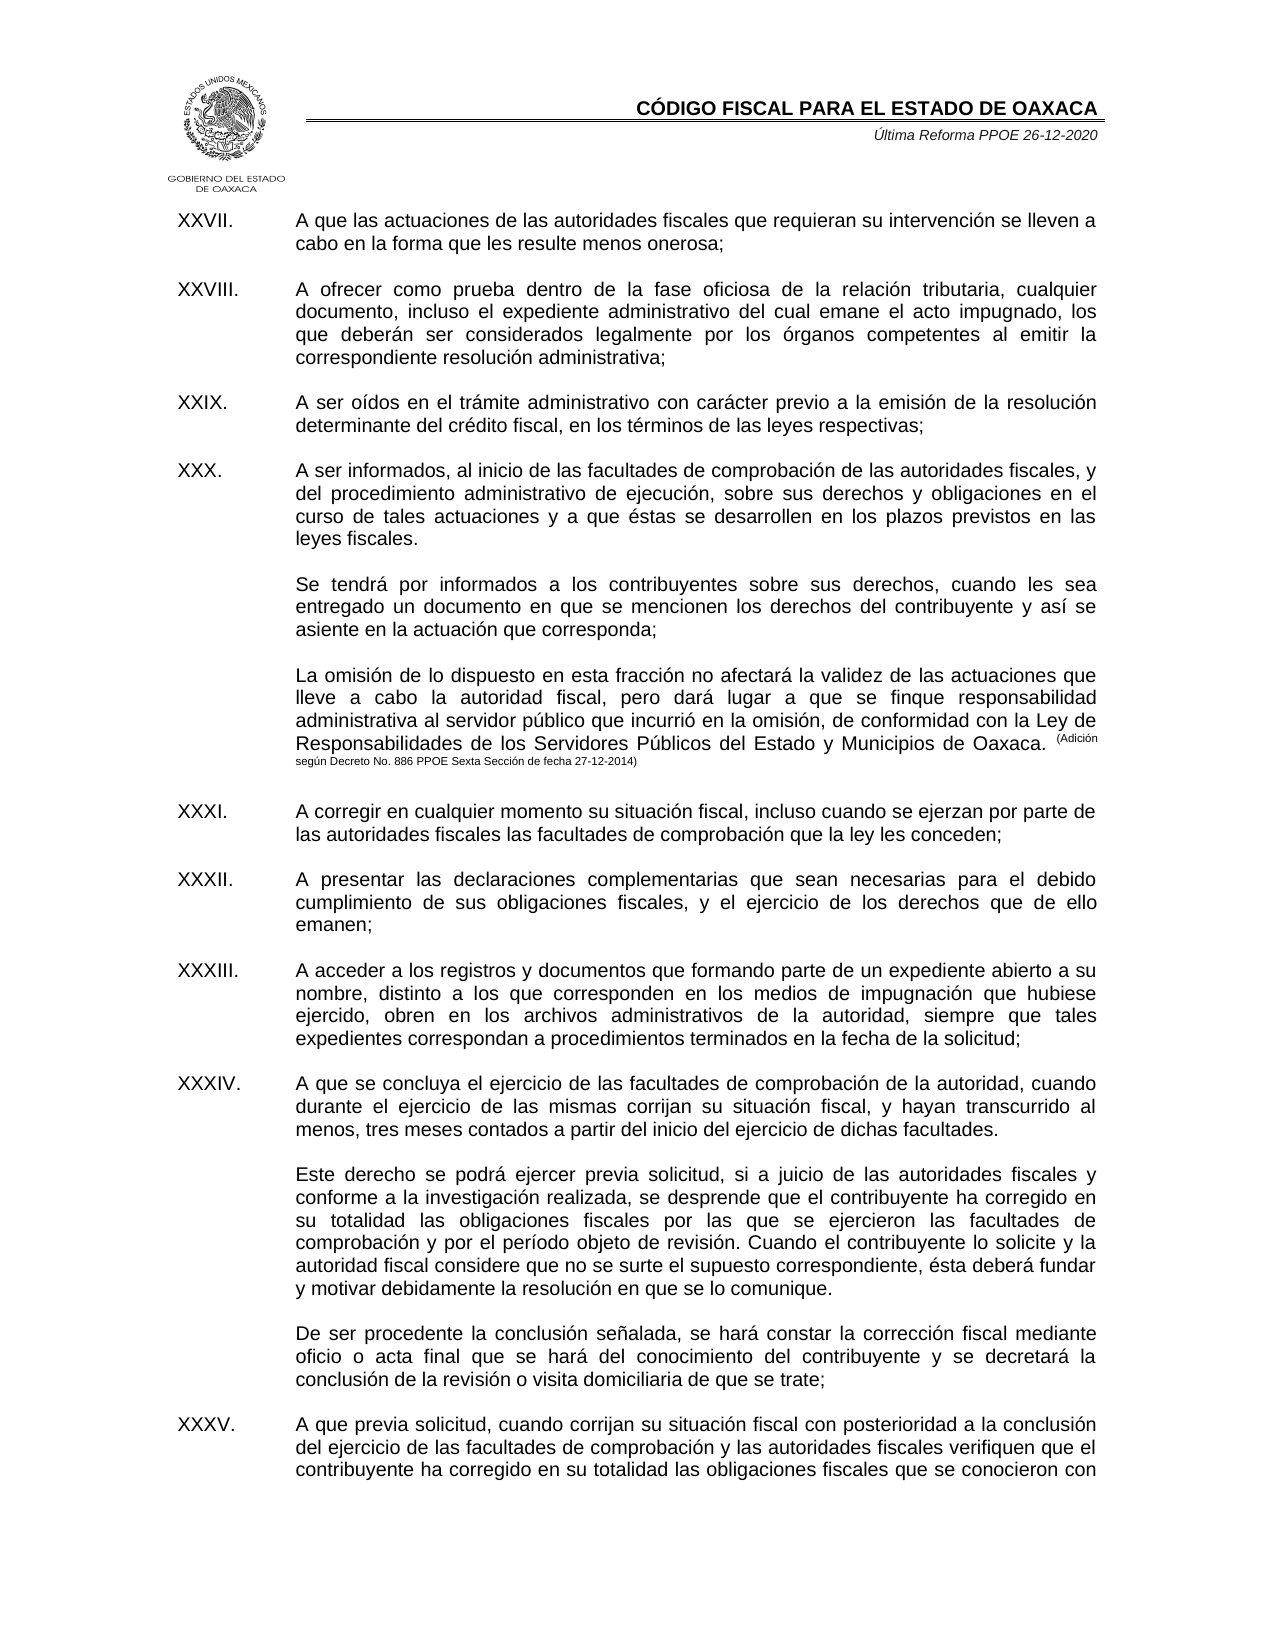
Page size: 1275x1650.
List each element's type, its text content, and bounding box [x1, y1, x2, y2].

text Se tendrá por informados a los contribuyentes sobre sus derechos, cuando les sea entregado un documento en que se mencionen los derechos del contribuyente y así se asiente en la actuación que corresponda; [295, 573, 1098, 641]
list A que se concluya el ejercicio de las facultades de comprobación de la autoridad, cuando durante el ejercicio de las mismas corrijan su situación fiscal, y hayan transcurrido al menos, tres meses contados a partir del inicio del ejercicio de dichas facultades. [177, 1072, 1098, 1140]
text Este derecho se podrá ejercer previa solicitud, si a juicio de las autoridades fiscales y conforme a la investigación realizada, se desprende que el contribuyente ha corregido en su totalidad las obligaciones fiscales por las que se ejercieron las facultades de comprobación y por el período objeto de revisión. Cuando el contribuyente lo solicite y la autoridad fiscal considere que no se surte el supuesto correspondiente, ésta deberá fundar y motivar debidamente la resolución en que se lo comunique. [295, 1163, 1098, 1299]
list A ser informados, al inicio de las facultades de comprobación de las autoridades fiscales, y del procedimiento administrativo de ejecución, sobre sus derechos y obligaciones en el curso de tales actuaciones y a que éstas se desarrollen en los plazos previstos en las leyes fiscales. [177, 459, 1098, 550]
picture [165, 73, 288, 195]
list A corregir en cualquier momento su situación fiscal, incluso cuando se ejerzan por parte de las autoridades fiscales las facultades de comprobación que la ley les conceden; [177, 800, 1098, 845]
list A acceder a los registros y documentos que formando parte de un expediente abierto a su nombre, distinto a los que corresponden en los medios de impugnación que hubiese ejercido, obren en los archivos administrativos de la autoridad, siempre que tales expedientes correspondan a procedimientos terminados en la fecha de la solicitud; [177, 959, 1098, 1049]
text La omisión de lo dispuesto en esta fracción no afectará la validez de las actuaciones que lleve a cabo la autoridad fiscal, pero dará lugar a que se finque responsabilidad administrativa al servidor público que incurrió en la omisión, de conformidad con la Ley de Responsabilidades de los Servidores Públicos del Estado y Municipios de Oaxaca. (Adición según Decreto No. 886 PPOE Sexta Sección de fecha 27-12-2014) [295, 663, 1098, 777]
list A que las actuaciones de las autoridades fiscales que requieran su intervención se lleven a cabo en la forma que les resulte menos onerosa; [177, 209, 1098, 255]
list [177, 1413, 1098, 1481]
list A ofrecer como prueba dentro de la fase oficiosa de la relación tributaria, cualquier documento, incluso el expediente administrativo del cual emane el acto impugnado, los que deberán ser considerados legalmente por los órganos competentes al emitir la correspondiente resolución administrativa; [177, 277, 1098, 368]
list A presentar las declaraciones complementarias que sean necesarias para el debido cumplimiento de sus obligaciones fiscales, y el ejercicio de los derechos que de ello emanen; [177, 868, 1098, 936]
list A ser oídos en el trámite administrativo con carácter previo a la emisión de la resolución determinante del crédito fiscal, en los términos de las leyes respectivas; [177, 391, 1098, 436]
text De ser procedente la conclusión señalada, se hará constar la corrección fiscal mediante oficio o acta final que se hará del conocimiento del contribuyente y se decretará la conclusión de la revisión o visita domiciliaria de que se trate; [295, 1322, 1098, 1390]
